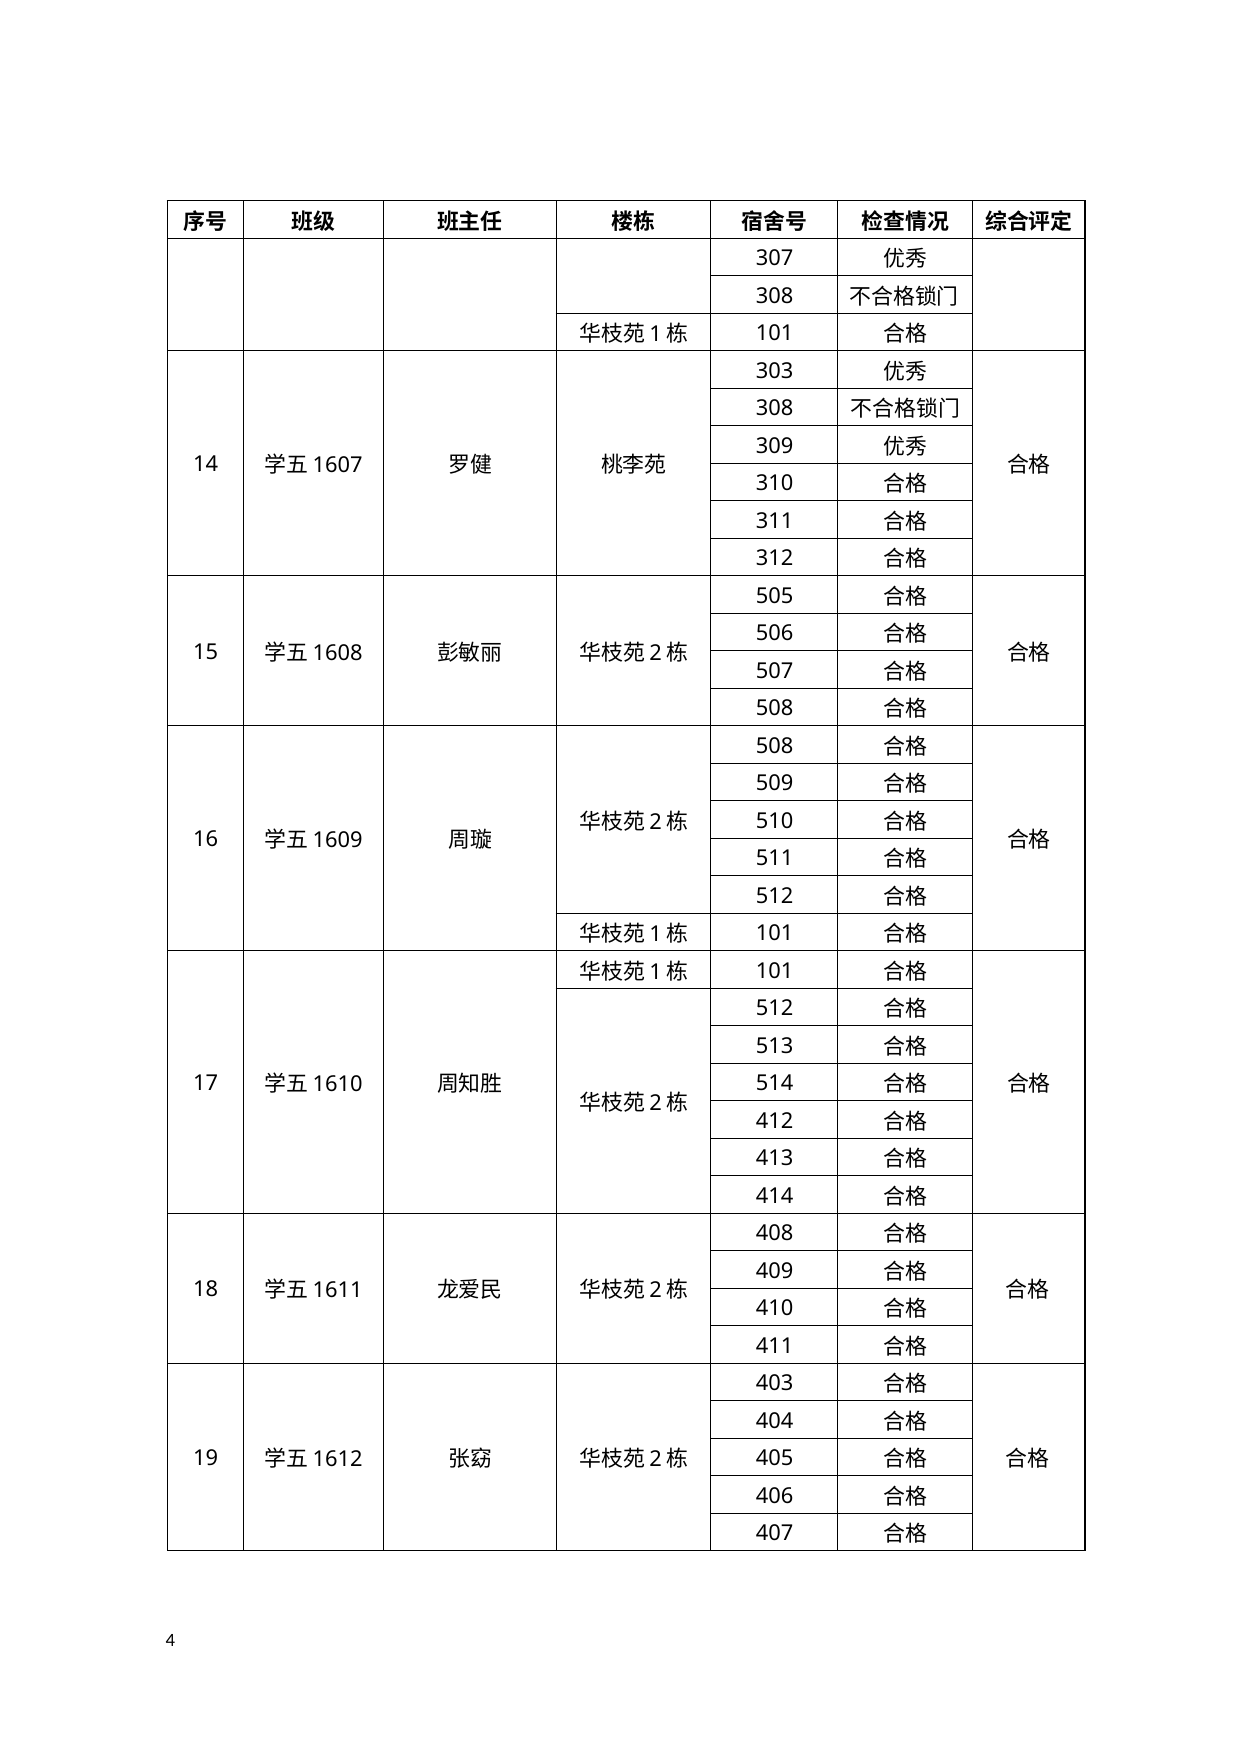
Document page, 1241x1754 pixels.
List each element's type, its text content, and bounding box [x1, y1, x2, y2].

table_cell 合格 [838, 726, 972, 763]
table_cell 不合格锁门 [838, 276, 972, 313]
table_cell 307 [711, 239, 837, 275]
table_cell 512 [711, 989, 837, 1025]
table_cell 合格 [838, 1289, 972, 1325]
table_cell 312 [711, 539, 837, 575]
table_cell 学五1607 [244, 351, 383, 575]
table_cell 合格 [838, 1214, 972, 1250]
table_cell 合格 [973, 1364, 1084, 1550]
table_cell 学五1608 [244, 576, 383, 725]
table_cell 合格 [838, 764, 972, 800]
table_cell 合格 [838, 914, 972, 950]
table_cell 合格 [838, 1101, 972, 1138]
table_cell 404 [711, 1401, 837, 1438]
table_cell 309 [711, 426, 837, 463]
table_cell 合格 [838, 689, 972, 725]
table_cell 101 [711, 914, 837, 950]
table_cell 华枝苑2栋 [557, 726, 710, 913]
table_cell 合格 [838, 989, 972, 1025]
table_cell 华枝苑1栋 [557, 914, 710, 950]
table_cell 华枝苑2栋 [557, 989, 710, 1213]
table_cell 412 [711, 1101, 837, 1138]
table_cell 合格 [838, 1401, 972, 1438]
table_cell 优秀 [838, 351, 972, 388]
table_cell 406 [711, 1476, 837, 1513]
table_cell 507 [711, 651, 837, 688]
table_cell 合格 [838, 1514, 972, 1550]
table_cell 优秀 [838, 239, 972, 275]
table_cell 506 [711, 614, 837, 650]
table_cell 14 [168, 351, 243, 575]
table_cell 合格 [838, 1026, 972, 1063]
table_cell 合格 [838, 1476, 972, 1513]
table_cell 合格 [973, 1214, 1084, 1363]
table_cell 合格 [838, 1139, 972, 1175]
table_cell 合格 [973, 351, 1084, 575]
table_cell 414 [711, 1176, 837, 1213]
table_cell 101 [711, 314, 837, 350]
table_cell 合格 [838, 576, 972, 613]
table_cell 403 [711, 1364, 837, 1400]
table_cell 308 [711, 389, 837, 425]
table_cell 508 [711, 689, 837, 725]
table_cell 合格 [838, 1439, 972, 1475]
table_cell 罗健 [384, 351, 556, 575]
table_cell 合格 [838, 1251, 972, 1288]
table_cell 合格 [838, 614, 972, 650]
table_cell 17 [168, 951, 243, 1213]
table_cell 张窈 [384, 1364, 556, 1550]
table_header 班级 [244, 201, 383, 238]
table_header 班主任 [384, 201, 556, 238]
table_cell 合格 [838, 1064, 972, 1100]
table_cell 彭敏丽 [384, 576, 556, 725]
table_cell 合格 [838, 951, 972, 988]
table_cell 龙爱民 [384, 1214, 556, 1363]
table_cell 101 [711, 951, 837, 988]
table_header 宿舍号 [711, 201, 837, 238]
table_cell 学五1609 [244, 726, 383, 950]
table_cell 16 [168, 726, 243, 950]
table_cell 511 [711, 839, 837, 875]
table_cell 308 [711, 276, 837, 313]
table_cell 合格 [838, 651, 972, 688]
table_cell 合格 [838, 1364, 972, 1400]
table_cell 405 [711, 1439, 837, 1475]
table_cell 学五1610 [244, 951, 383, 1213]
table_cell 学五1612 [244, 1364, 383, 1550]
table_cell 410 [711, 1289, 837, 1325]
table_cell 18 [168, 1214, 243, 1363]
table_cell 407 [711, 1514, 837, 1550]
table_cell 华枝苑1栋 [557, 314, 710, 350]
table_cell 合格 [838, 839, 972, 875]
table_cell 优秀 [838, 426, 972, 463]
table_cell 周知胜 [384, 951, 556, 1213]
table_header 检查情况 [838, 201, 972, 238]
table_cell 合格 [838, 314, 972, 350]
table_cell 303 [711, 351, 837, 388]
table_cell 华枝苑2栋 [557, 1214, 710, 1363]
table_cell 505 [711, 576, 837, 613]
table_cell 411 [711, 1326, 837, 1363]
table_cell 合格 [838, 464, 972, 500]
table_cell 509 [711, 764, 837, 800]
table_cell 510 [711, 801, 837, 838]
table_cell 合格 [973, 726, 1084, 950]
table_cell 合格 [838, 539, 972, 575]
table_cell 合格 [973, 951, 1084, 1213]
table_header 综合评定 [973, 201, 1084, 238]
table_cell 合格 [838, 876, 972, 913]
table_cell 合格 [838, 801, 972, 838]
table_cell 周璇 [384, 726, 556, 950]
table_cell 513 [711, 1026, 837, 1063]
table_cell 不合格锁门 [838, 389, 972, 425]
table_cell 311 [711, 501, 837, 538]
table_cell 学五1611 [244, 1214, 383, 1363]
table_cell 15 [168, 576, 243, 725]
table_cell 408 [711, 1214, 837, 1250]
table_cell 合格 [838, 1176, 972, 1213]
table_cell 华枝苑2栋 [557, 576, 710, 725]
table_cell 413 [711, 1139, 837, 1175]
table_cell 华枝苑2栋 [557, 1364, 710, 1550]
table_header 序号 [168, 201, 243, 238]
table_cell 409 [711, 1251, 837, 1288]
table_header 楼栋 [557, 201, 710, 238]
table_cell 合格 [838, 1326, 972, 1363]
table_cell 合格 [973, 576, 1084, 725]
table_cell 508 [711, 726, 837, 763]
table_cell 合格 [838, 501, 972, 538]
table_cell 514 [711, 1064, 837, 1100]
table_cell 华枝苑1栋 [557, 951, 710, 988]
table_cell 桃李苑 [557, 351, 710, 575]
table_cell 19 [168, 1364, 243, 1550]
table_cell 512 [711, 876, 837, 913]
table_cell 310 [711, 464, 837, 500]
